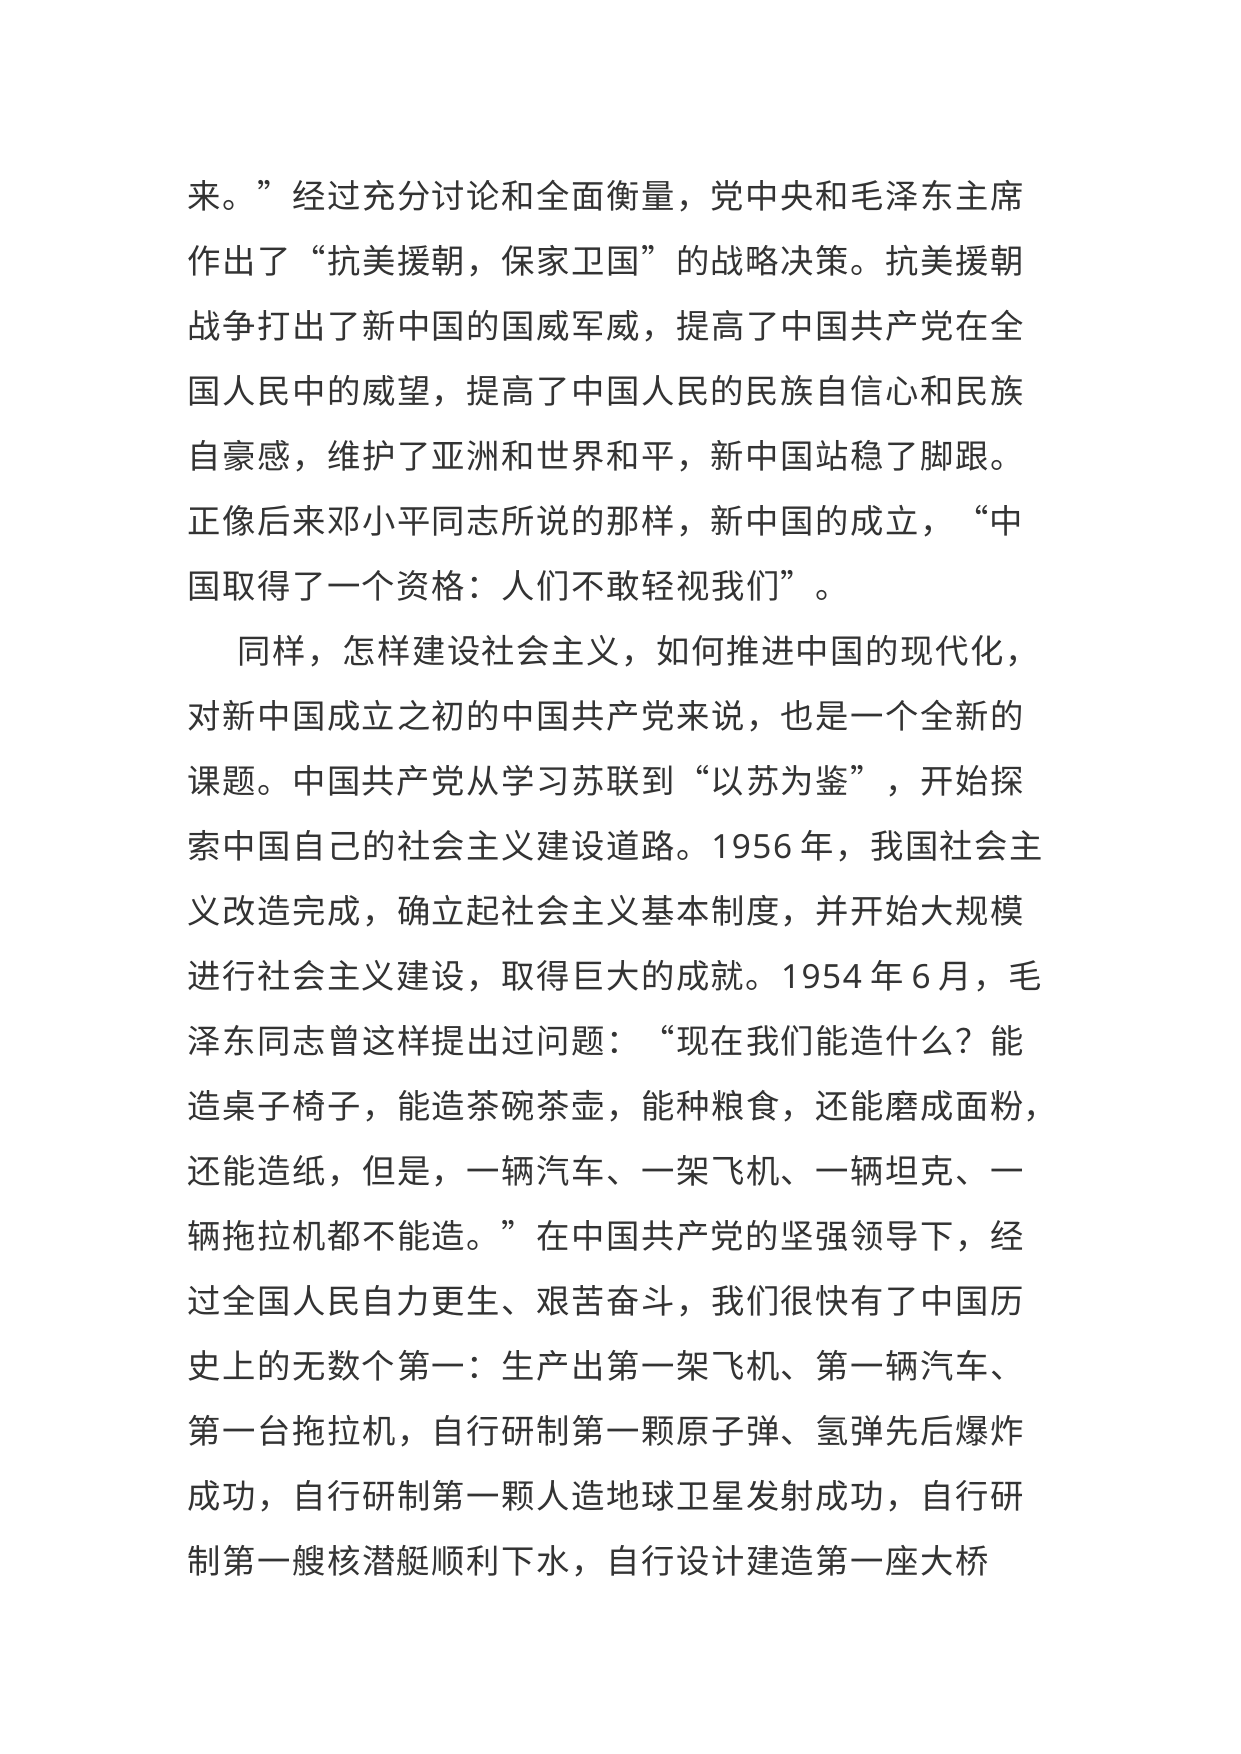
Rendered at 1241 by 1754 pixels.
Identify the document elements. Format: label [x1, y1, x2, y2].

text [187, 617, 1053, 1592]
text [187, 162, 1053, 617]
